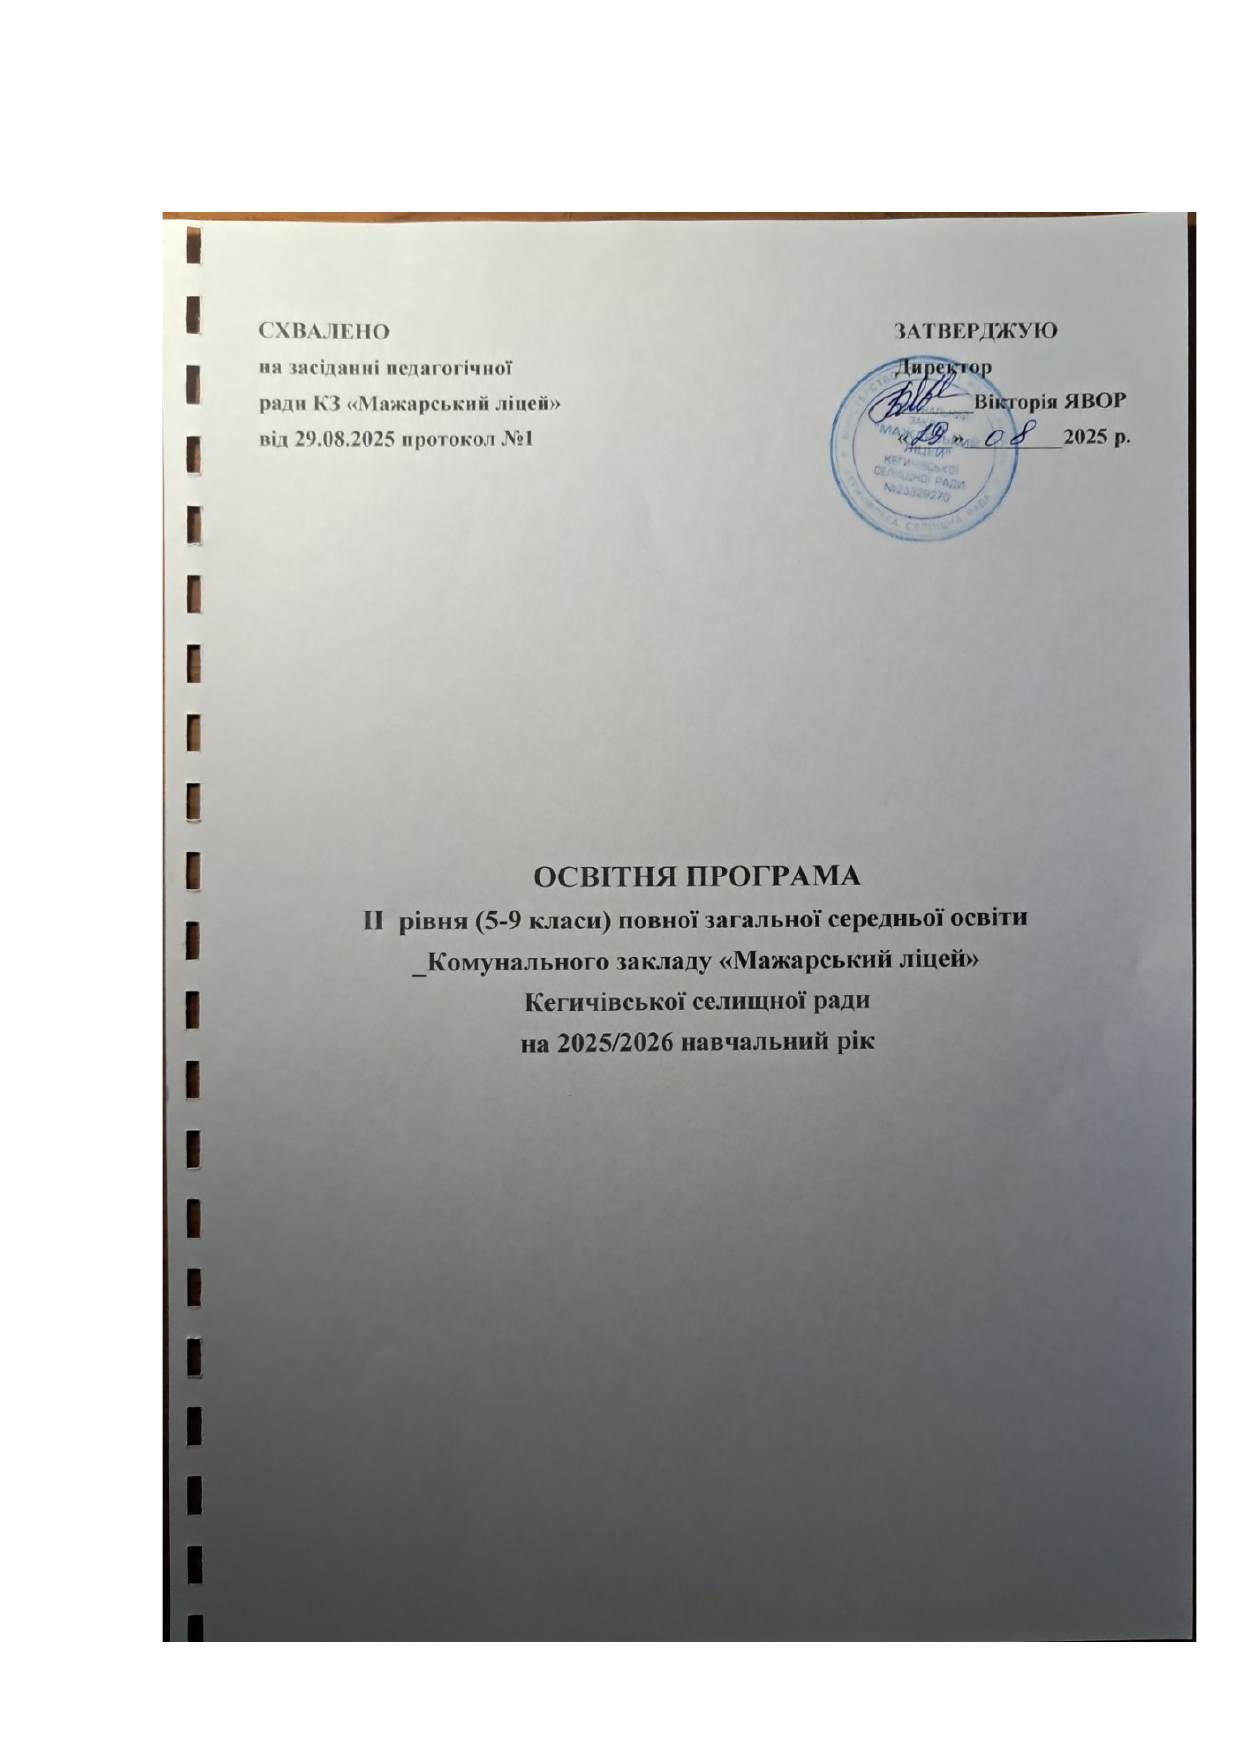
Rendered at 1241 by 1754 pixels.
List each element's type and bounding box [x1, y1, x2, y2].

picture [162, 212, 1197, 1642]
